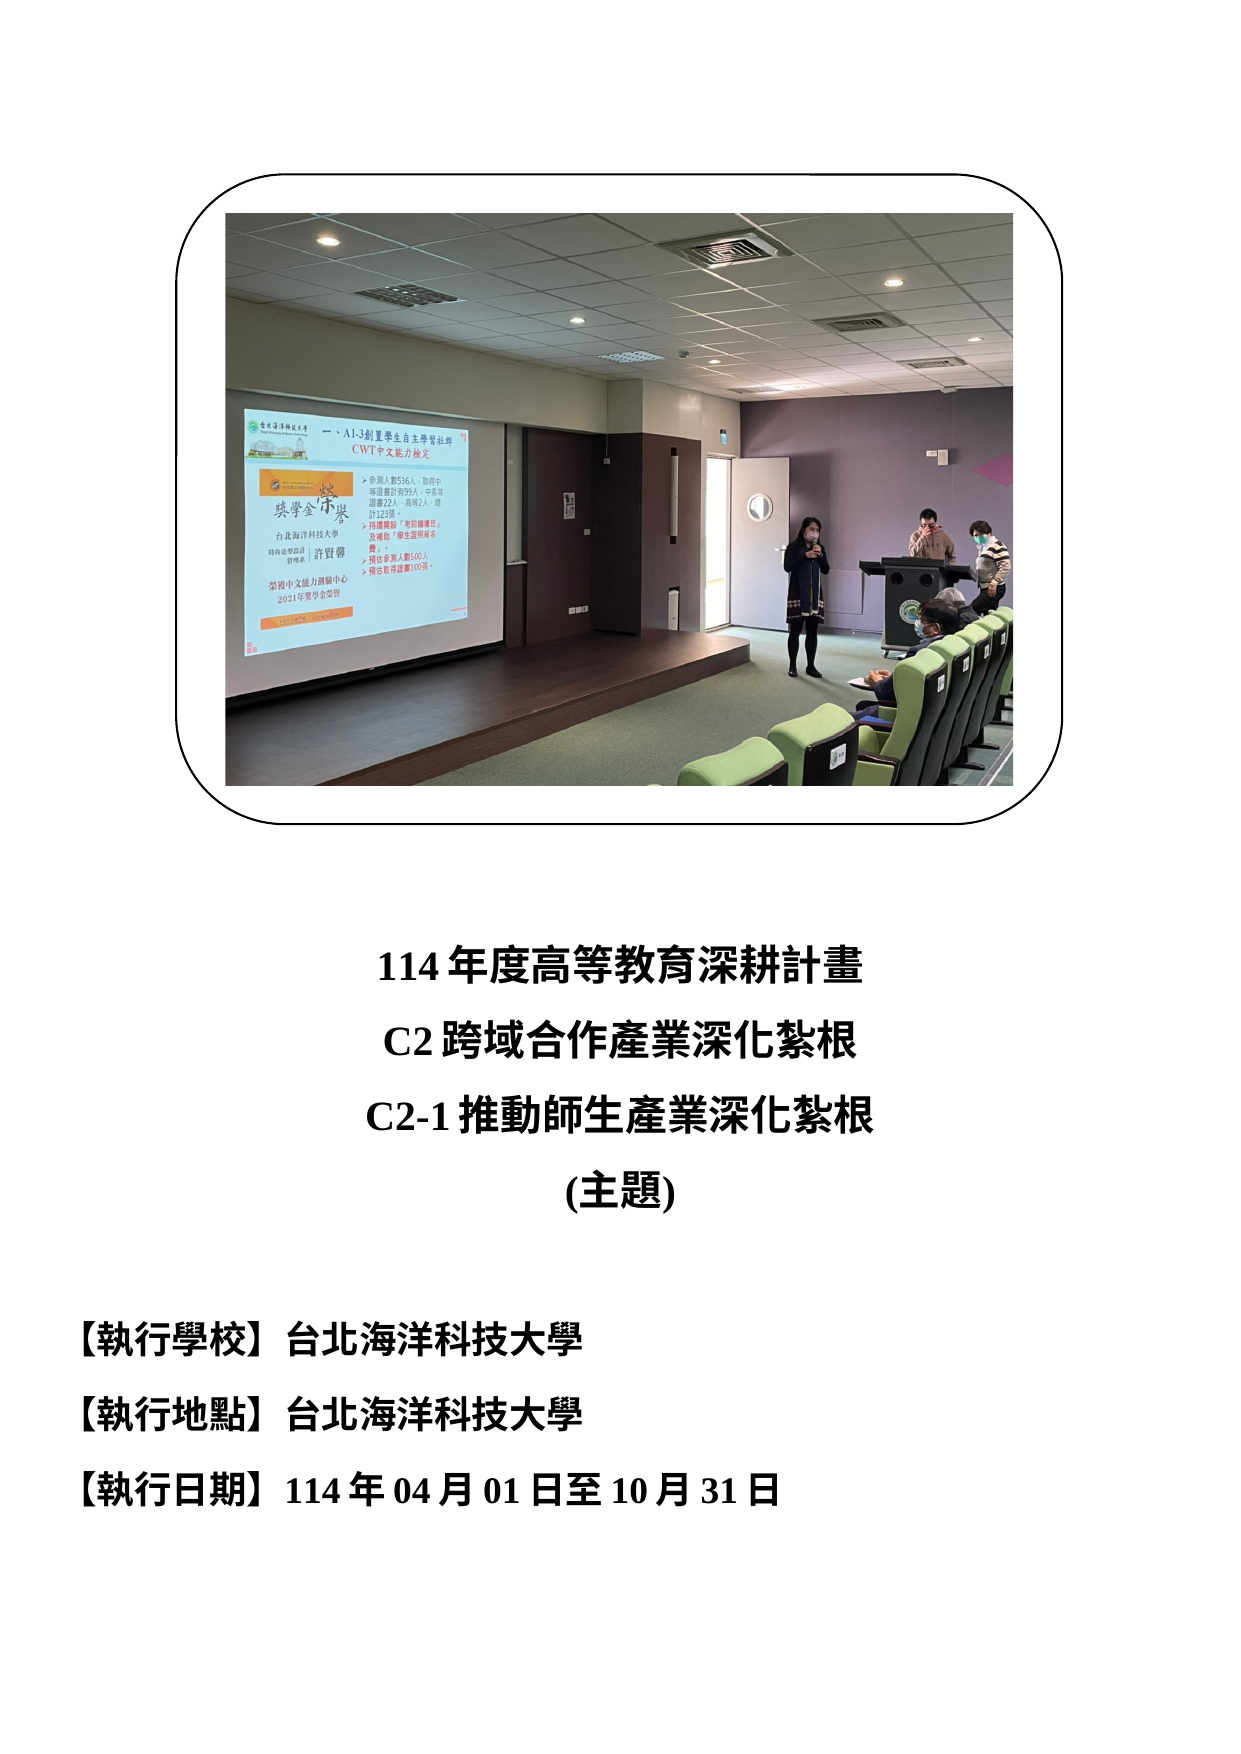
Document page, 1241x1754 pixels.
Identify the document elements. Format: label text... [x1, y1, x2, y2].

text 【執行地點】台北海洋科技大學 [59, 1374, 1181, 1449]
text 【執行學校】台北海洋科技大學 [59, 1299, 1181, 1374]
text 114年度高等教育深耕計畫 [59, 924, 1181, 999]
text 【執行日期】114年04月01日至10月31日 [59, 1449, 1181, 1524]
text C2跨域合作產業深化紮根 [59, 999, 1181, 1074]
picture [225, 213, 1014, 786]
text (主題) [59, 1149, 1181, 1224]
text C2-1推動師生產業深化紮根 [59, 1074, 1181, 1149]
